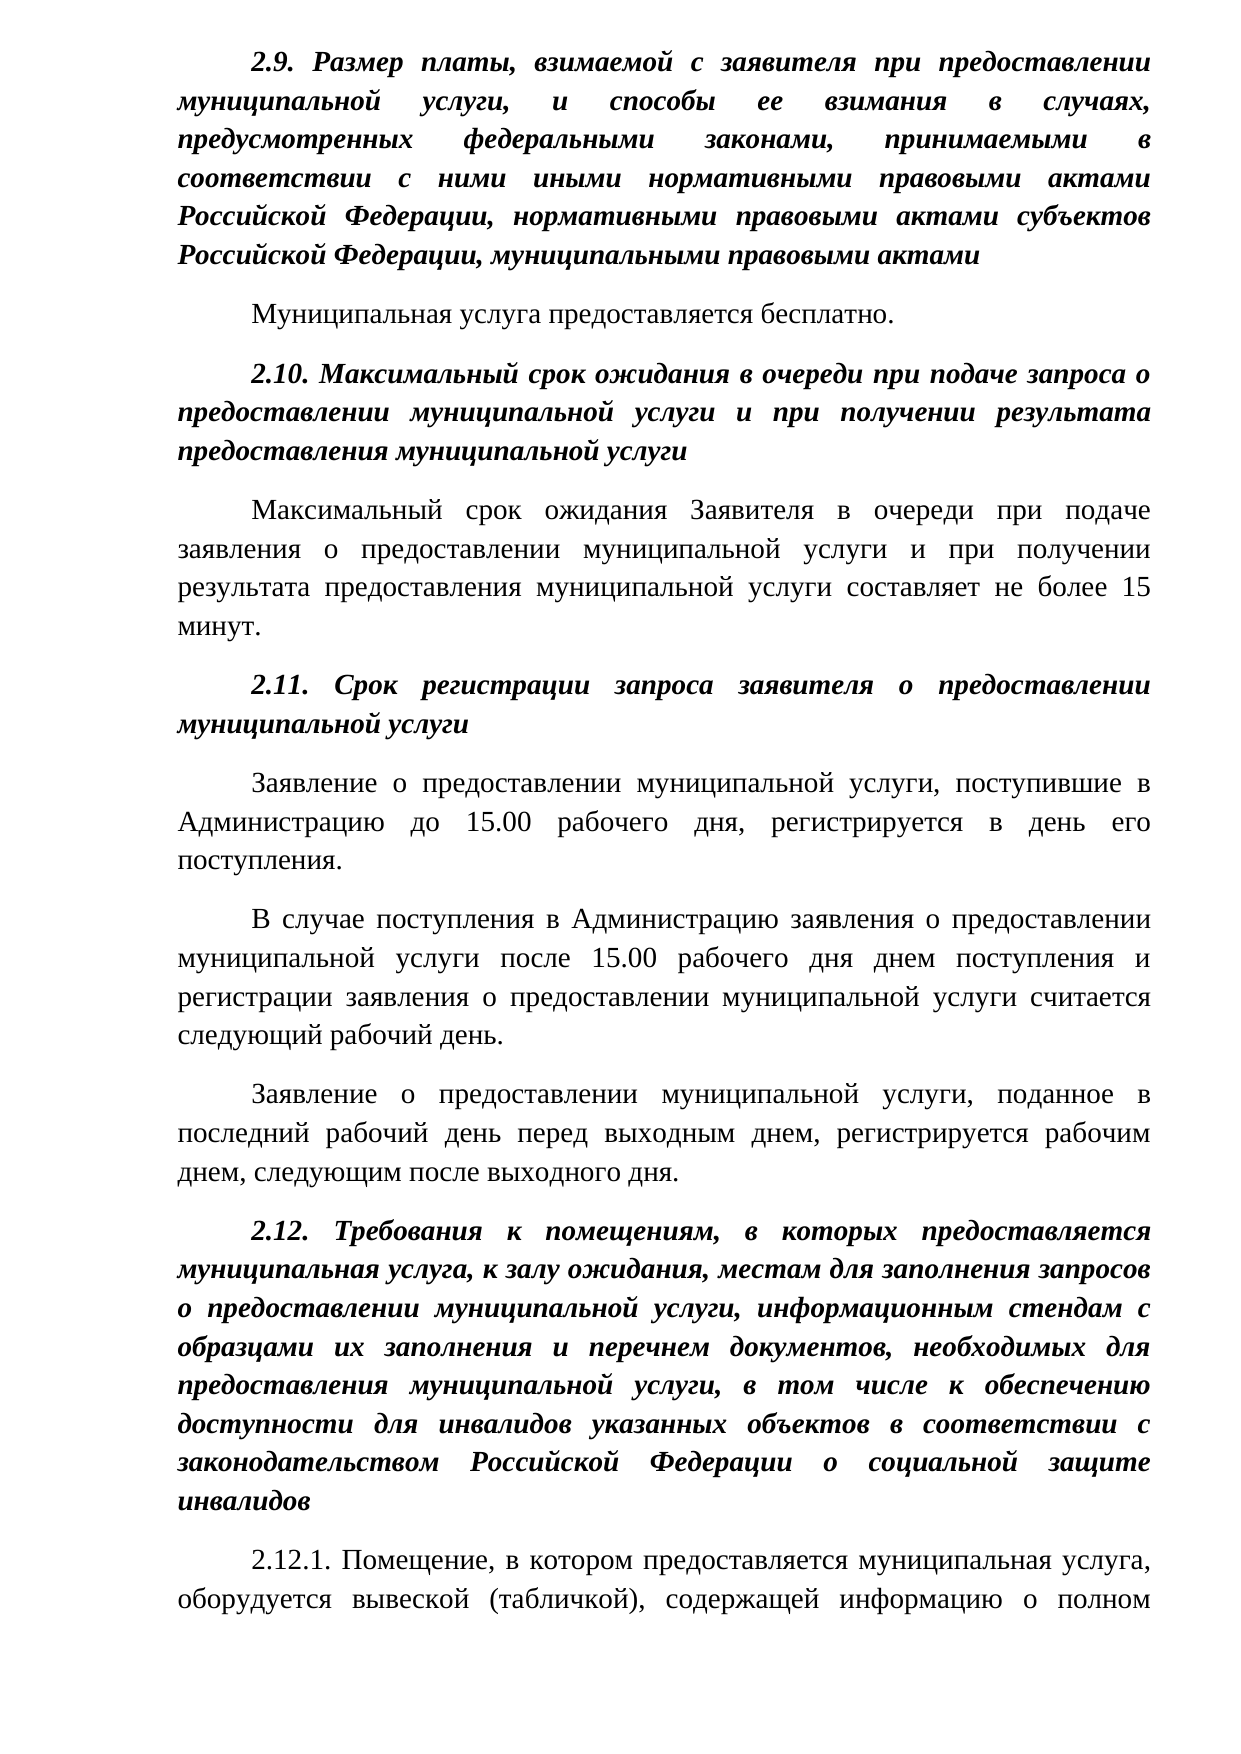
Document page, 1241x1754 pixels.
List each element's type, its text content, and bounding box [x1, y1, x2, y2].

text Заявление о предоставлении муниципальной услуги, поданное в последний рабочий день перед выходным днем, регистрируется рабочим днем, следующим после выходного дня. [177, 1077, 1152, 1187]
text 2.12. Требования к помещениям, в которых предоставляется муниципальная услуга, к залу ожидания, местам для заполнения запросов о предоставлении муниципальной услуги, информационным стендам с образцами их заполнения и перечнем документов, необходимых для предоставления муниципальной услуги, в том числе к обеспечению доступности для инвалидов указанных объектов в соответствии с законодательством Российской Федерации о социальной защите инвалидов [177, 1213, 1152, 1516]
text Максимальный срок ожидания Заявителя в очереди при подаче заявления о предоставлении муниципальной услуги и при получении результата предоставления муниципальной услуги составляет не более 15 минут. [177, 492, 1152, 641]
text 2.9. Размер платы, взимаемой с заявителя при предоставлении муниципальной услуги, и способы ее взимания в случаях, предусмотренных федеральными законами, принимаемыми в соответствии с ними иными нормативными правовыми актами Российской Федерации, нормативными правовыми актами субъектов Российской Федерации, муниципальными правовыми актами [177, 44, 1152, 271]
text В случае поступления в Администрацию заявления о предоставлении муниципальной услуги после 15.00 рабочего дня днем поступления и регистрации заявления о предоставлении муниципальной услуги считается следующий рабочий день. [177, 902, 1152, 1051]
text Заявление о предоставлении муниципальной услуги, поступившие в Администрацию до 15.00 рабочего дня, регистрируется в день его поступления. [177, 765, 1152, 876]
text Муниципальная услуга предоставляется бесплатно. [177, 296, 1152, 330]
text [177, 1542, 1152, 1614]
text 2.11. Срок регистрации запроса заявителя о предоставлении муниципальной услуги [177, 667, 1152, 739]
text 2.10. Максимальный срок ожидания в очереди при подаче запроса о предоставлении муниципальной услуги и при получении результата предоставления муниципальной услуги [177, 356, 1152, 466]
